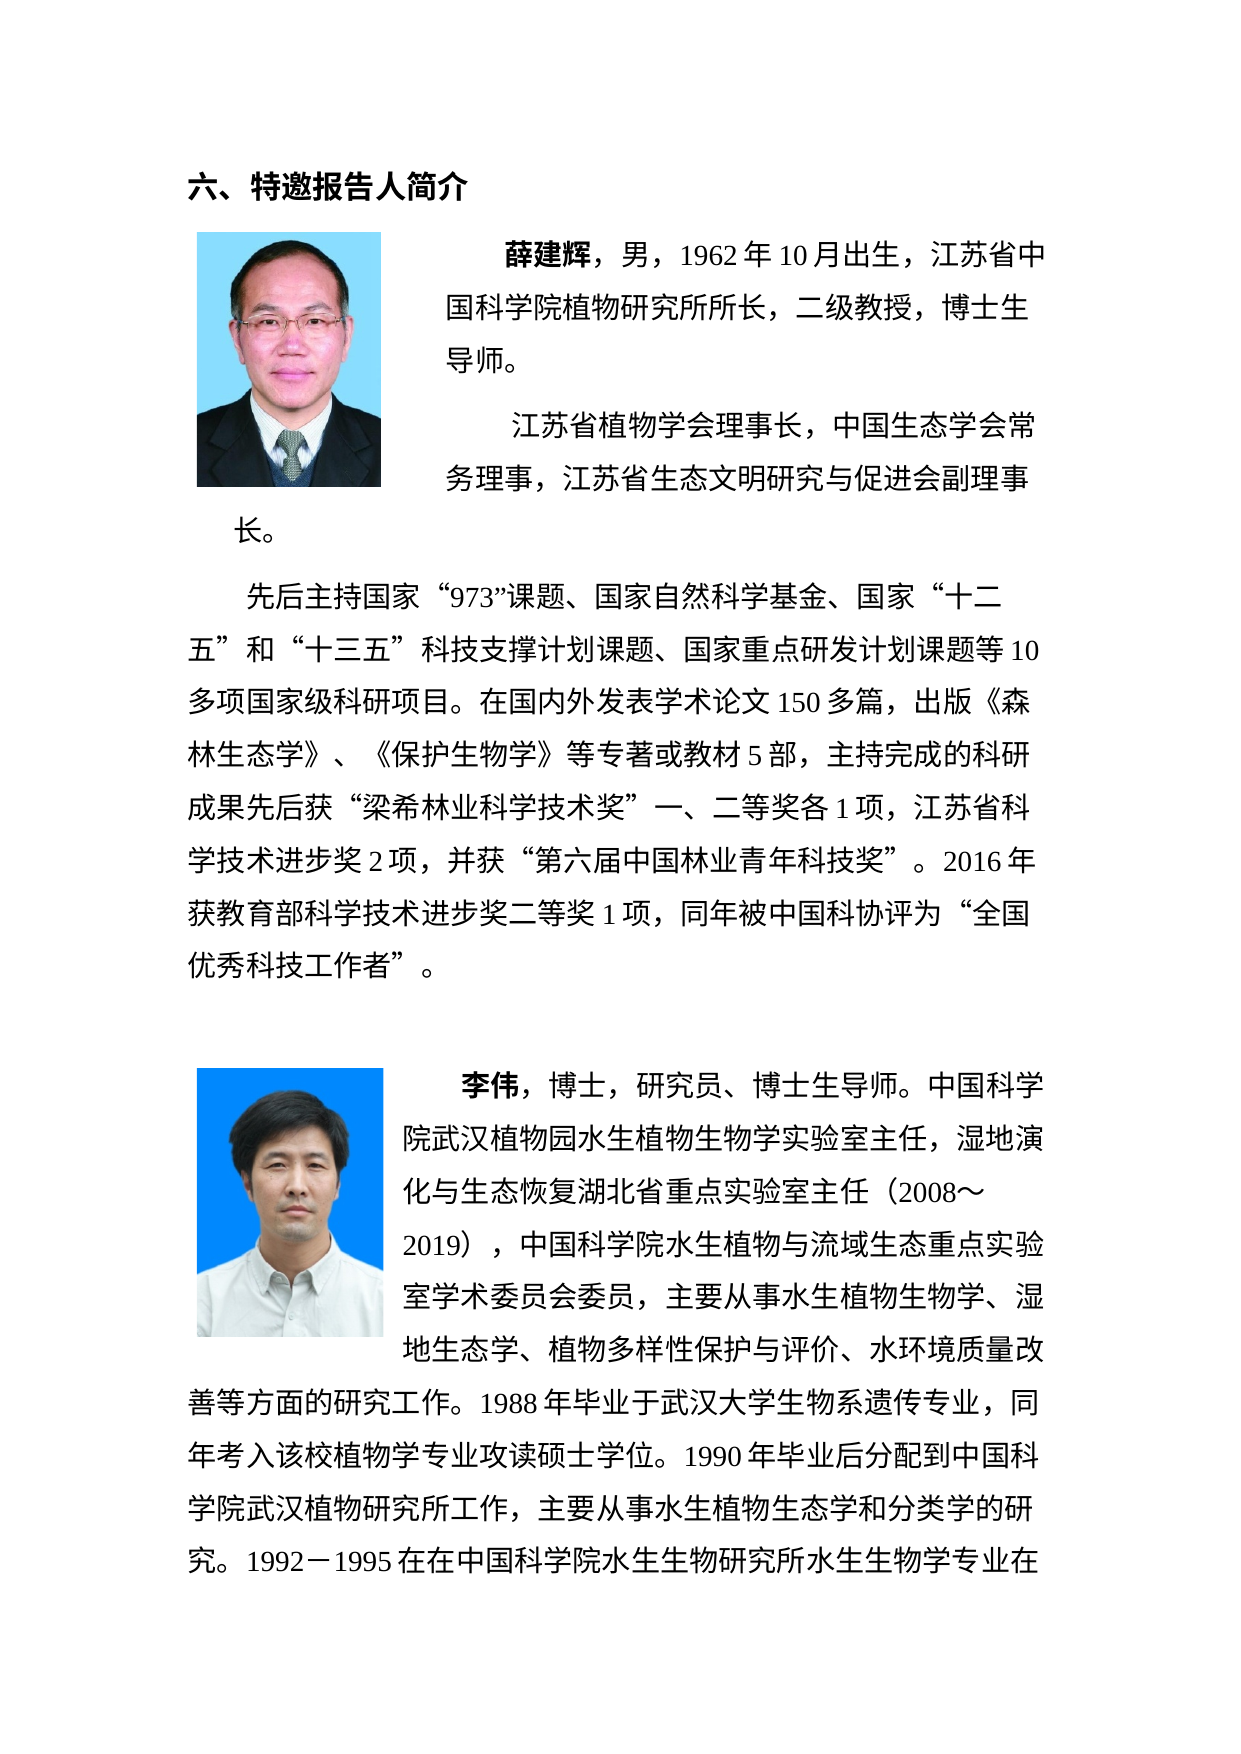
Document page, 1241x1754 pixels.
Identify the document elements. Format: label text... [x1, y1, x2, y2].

text 江苏省植物学会理事长，中国生态学会常务理事，江苏省生态文明研究与促进会副理事长。 [233, 402, 1053, 550]
text 先后主持国家“973”课题、国家自然科学基金、国家“十二五”和“十三五”科技支撑计划课题、国家重点研发计划课题等10多项国家级科研项目。在国内外发表学术论文150多篇，出版《森林生态学》、《保护生物学》等专著或教材5部，主持完成的科研成果先后获“梁希林业科学技术奖”一、二等奖各1项，江苏省科学技术进步奖2项，并获“第六届中国林业青年科技奖”。2016年获教育部科学技术进步奖二等奖1项，同年被中国科协评为“全国优秀科技工作者”。 [187, 573, 1053, 985]
text 薛建辉，男，1962年10月出生，江苏省中国科学院植物研究所所长，二级教授，博士生导师。 [233, 231, 1053, 379]
text 六、特邀报告人简介 [187, 162, 1053, 208]
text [187, 1063, 1053, 1580]
picture [196, 1068, 384, 1337]
picture [196, 232, 381, 487]
